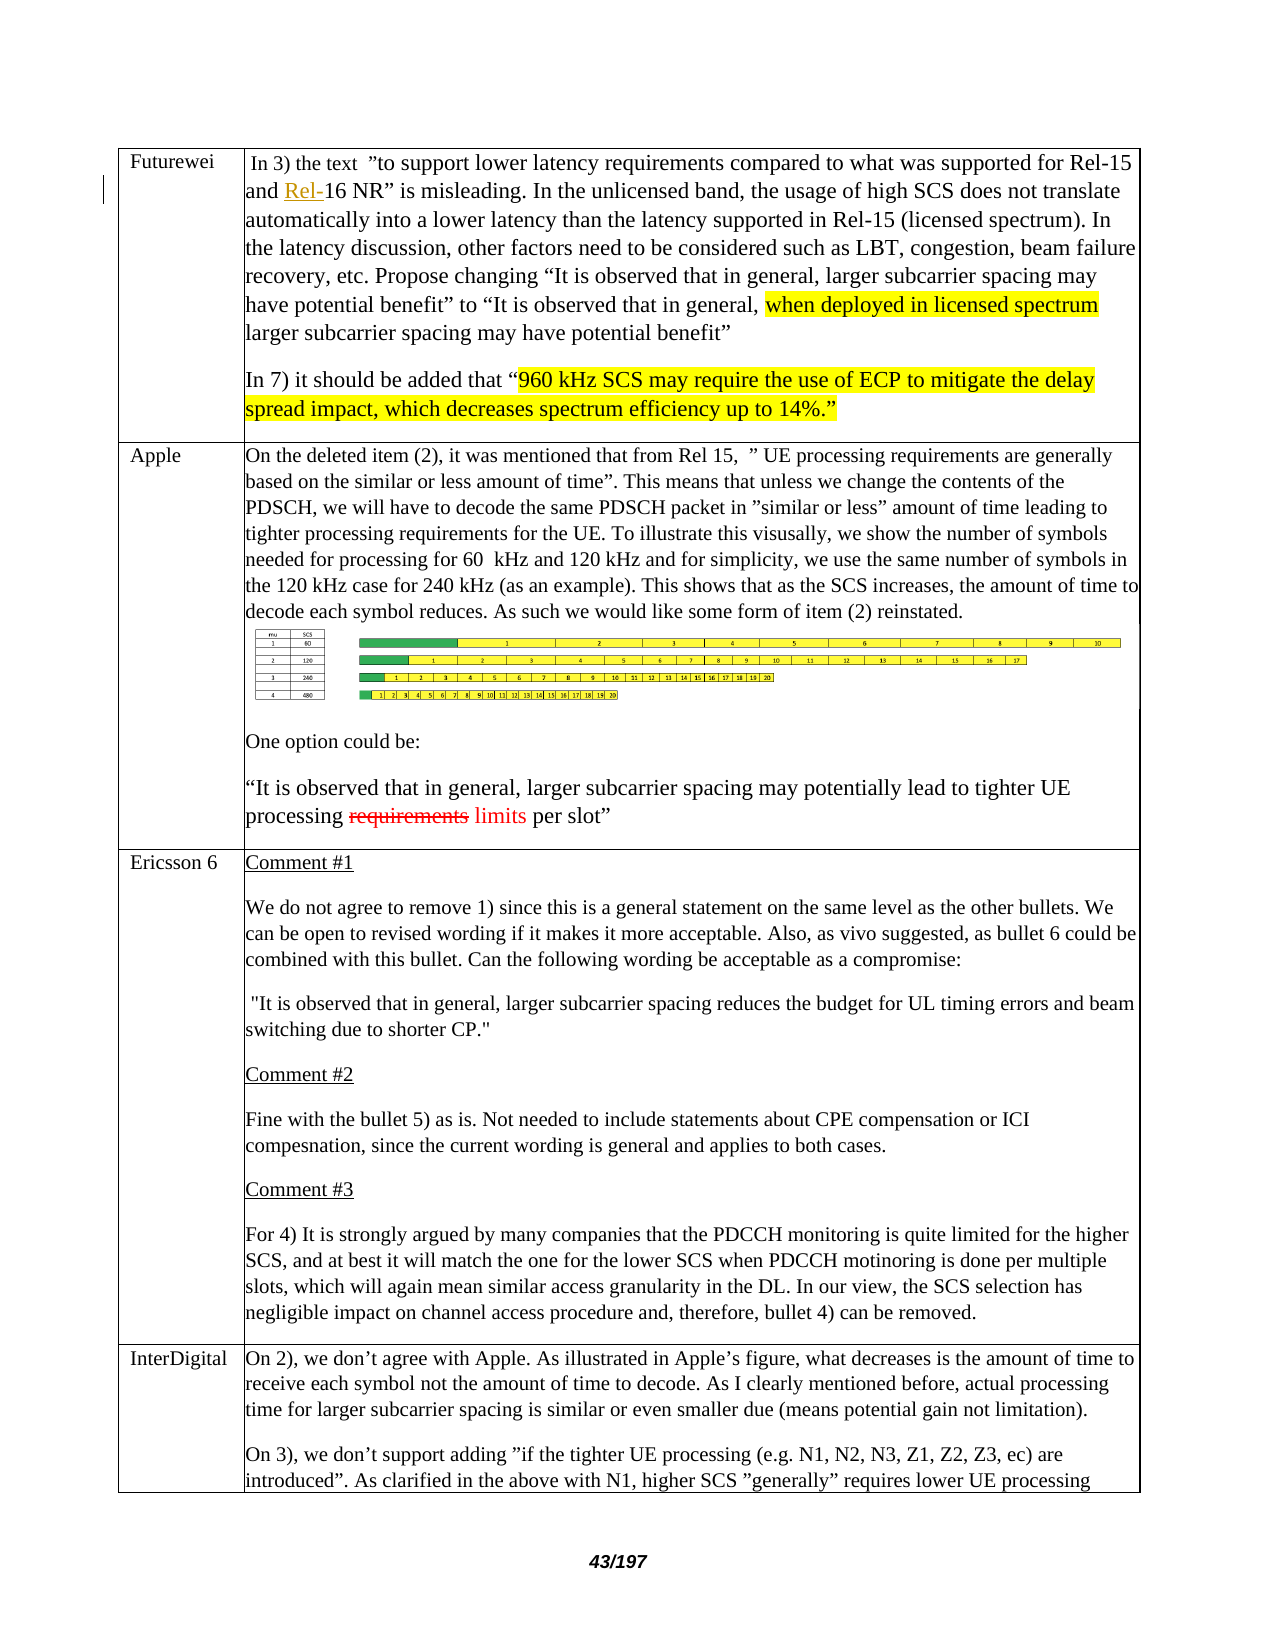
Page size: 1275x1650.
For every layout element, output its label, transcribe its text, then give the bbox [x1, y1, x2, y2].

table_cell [245, 1345, 1139, 1492]
table_cell On the deleted item (2), it was mentioned that from Rel 15, ” UE processing requirements are generally based on the similar or less amount of time”. This means that unless we change the contents of the PDSCH, we will have to decode the same PDSCH packet in ”similar or less” amount of time leading to tighter processing requirements for the UE. To illustrate this visusally, we show the number of symbols needed for processing for 60 kHz and 120 kHz and for simplicity, we use the same number of symbols in the 120 kHz case for 240 kHz (as an example). This shows that as the SCS increases, the amount of time to decode each symbol reduces. As such we would like some form of item (2) reinstated. One option could be: “It is observed that in general, larger subcarrier spacing may potentially lead to tighter UE processing requirements limits per slot” [245, 443, 1139, 624]
table_cell Apple [119, 443, 244, 849]
table_cell On the deleted item (2), it was mentioned that from Rel 15, ” UE processing requirements are generally based on the similar or less amount of time”. This means that unless we change the contents of the PDSCH, we will have to decode the same PDSCH packet in ”similar or less” amount of time leading to tighter processing requirements for the UE. To illustrate this visusally, we show the number of symbols needed for processing for 60 kHz and 120 kHz and for simplicity, we use the same number of symbols in the 120 kHz case for 240 kHz (as an example). This shows that as the SCS increases, the amount of time to decode each symbol reduces. As such we would like some form of item (2) reinstated. One option could be: “It is observed that in general, larger subcarrier spacing may potentially lead to tighter UE processing requirements limits per slot” [245, 709, 1139, 849]
table_cell Futurewei [119, 149, 244, 442]
table_cell In 3) the text ”to support lower latency requirements compared to what was supported for Rel-15 and 16 NR” is misleading. In the unlicensed band, the usage of high SCS does not translate automatically into a lower latency than the latency supported in Rel-15 (licensed spectrum). In the latency discussion, other factors need to be considered such as LBT, congestion, beam failure recovery, etc. Propose changing “It is observed that in general, larger subcarrier spacing may have potential benefit” to “It is observed that in general, when deployed in licensed spectrum larger subcarrier spacing may have potential benefit” In 7) it should be added that “960 kHz SCS may require the use of ECP to mitigate the delay spread impact, which decreases spectrum efficiency up to 14%.” [245, 149, 1139, 442]
table_cell Comment #1 We do not agree to remove 1) since this is a general statement on the same level as the other bullets. We can be open to revised wording if it makes it more acceptable. Also, as vivo suggested, as bullet 6 could be combined with this bullet. Can the following wording be acceptable as a compromise: "It is observed that in general, larger subcarrier spacing reduces the budget for UL timing errors and beam switching due to shorter CP." Comment #2 Fine with the bullet 5) as is. Not needed to include statements about CPE compensation or ICI compesnation, since the current wording is general and applies to both cases. Comment #3 For 4) It is strongly argued by many companies that the PDCCH monitoring is quite limited for the higher SCS, and at best it will match the one for the lower SCS when PDCCH motinoring is done per multiple slots, which will again mean similar access granularity in the DL. In our view, the SCS selection has negligible impact on channel access procedure and, therefore, bullet 4) can be removed. [245, 850, 1139, 1344]
table_cell Ericsson 6 [119, 850, 244, 1344]
table_cell InterDigital [119, 1345, 244, 1492]
picture [245, 624, 1140, 709]
